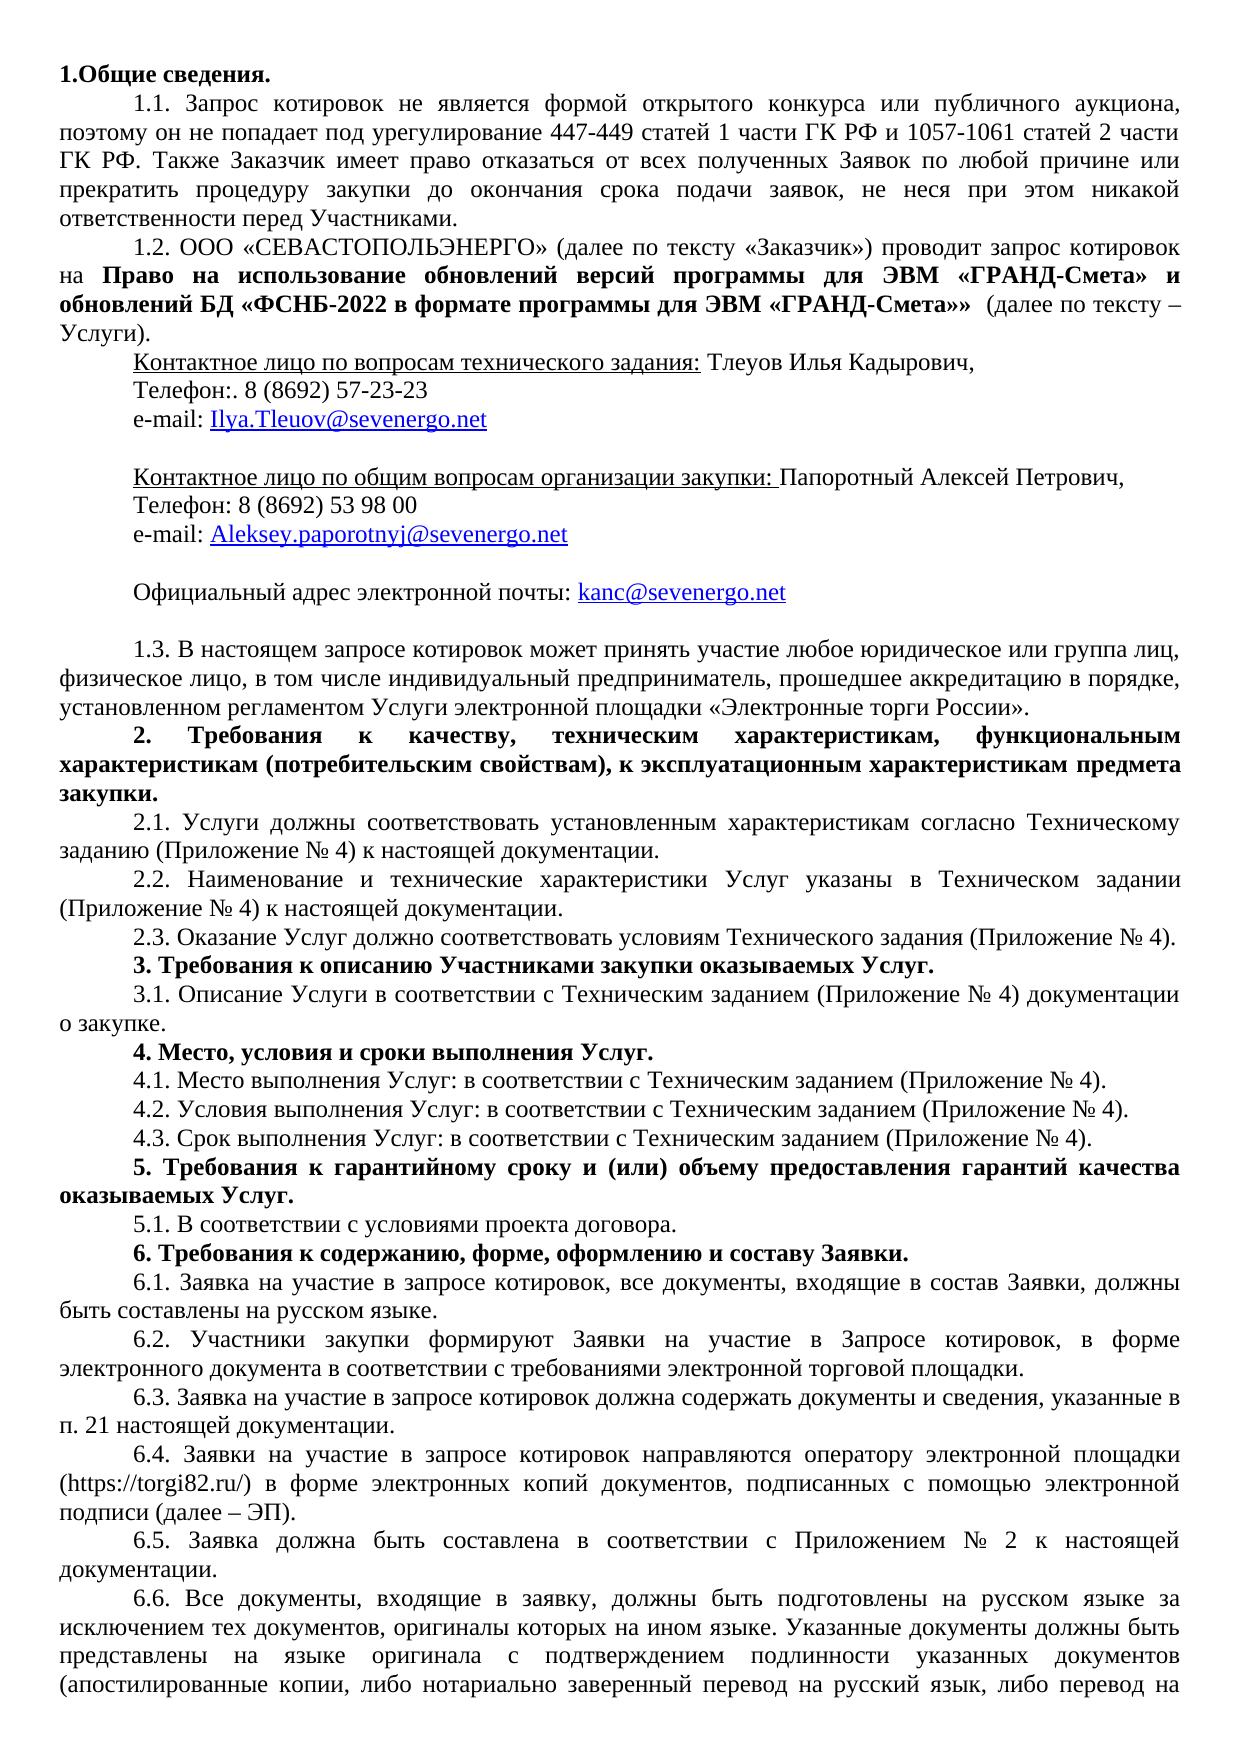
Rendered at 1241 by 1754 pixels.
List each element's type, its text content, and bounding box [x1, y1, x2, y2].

text 5.1. В соответствии с условиями проекта договора. [59, 1209, 1181, 1238]
text 3.1. Описание Услуги в соответствии с Техническим заданием (Приложение № 4) документации о закупке. [59, 979, 1181, 1037]
text 4.2. Условия выполнения Услуг: в соответствии с Техническим заданием (Приложение № 4). [59, 1094, 1181, 1123]
text 6.2. Участники закупки формируют Заявки на участие в Запросе котировок, в форме электронного документа в соответствии с требованиями электронной торговой площадки. [59, 1324, 1181, 1382]
text 5. Требования к гарантийному сроку и (или) объему предоставления гарантий качества оказываемых Услуг. [59, 1152, 1181, 1209]
text Телефон:. 8 (8692) 57-23-23 [59, 375, 1181, 404]
subtitle 2. Требования к качеству, техническим характеристикам, функциональным характеристикам (потребительским свойствам), к эксплуатационным характеристикам предмета закупки. [59, 720, 1181, 807]
text 2.1. Услуги должны соответствовать установленным характеристикам согласно Техническому заданию (Приложение № 4) к настоящей документации. [59, 807, 1181, 864]
text e-mail: Ilya.Tleuov@sevenergo.net [59, 404, 1181, 433]
text 6.3. Заявка на участие в запросе котировок должна содержать документы и сведения, указанные в п. 21 настоящей документации. [59, 1382, 1181, 1439]
text 6.1. Заявка на участие в запросе котировок, все документы, входящие в состав Заявки, должны быть составлены на русском языке. [59, 1267, 1181, 1324]
text 4.3. Срок выполнения Услуг: в соответствии с Техническим заданием (Приложение № 4). [59, 1123, 1181, 1152]
text 1.1. Запрос котировок не является формой открытого конкурса или публичного аукциона, поэтому он не попадает под урегулирование 447-449 статей 1 части ГК РФ и 1057-1061 статей 2 части ГК РФ. Также Заказчик имеет право отказаться от всех полученных Заявок по любой причине или прекратить процедуру закупки до окончания срока подачи заявок, не неся при этом никакой ответственности перед Участниками. [59, 88, 1181, 232]
text 1.2. ООО «СЕВАСТОПОЛЬЭНЕРГО» (далее по тексту «Заказчик») проводит запрос котировок на Право на использование обновлений версий программы для ЭВМ «ГРАНД-Смета» и обновлений БД «ФСНБ-2022 в формате программы для ЭВМ «ГРАНД-Смета»» (далее по тексту – Услуги). [59, 232, 1181, 347]
text 6.4. Заявки на участие в запросе котировок направляются оператору электронной площадки (https://torgi82.ru/) в форме электронных копий документов, подписанных с помощью электронной подписи (далее – ЭП). [59, 1439, 1181, 1525]
text 1.Общие сведения. [59, 59, 1181, 88]
text 4.1. Место выполнения Услуг: в соответствии с Техническим заданием (Приложение № 4). [59, 1065, 1181, 1094]
text 2.3. Оказание Услуг должно соответствовать условиям Технического задания (Приложение № 4). [59, 922, 1181, 950]
subtitle 3. Требования к описанию Участниками закупки оказываемых Услуг. [59, 950, 1181, 979]
text 6.5. Заявка должна быть составлена в соответствии с Приложением № 2 к настоящей документации. [59, 1525, 1181, 1583]
text 1.3. В настоящем запросе котировок может принять участие любое юридическое или группа лиц, физическое лицо, в том числе индивидуальный предприниматель, прошедшее аккредитацию в порядке, установленном регламентом Услуги электронной площадки «Электронные торги России». [59, 634, 1181, 720]
subtitle 4. Место, условия и сроки выполнения Услуг. [59, 1037, 1181, 1065]
text 2.2. Наименование и технические характеристики Услуг указаны в Техническом задании (Приложение № 4) к настоящей документации. [59, 864, 1181, 922]
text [59, 1583, 1181, 1698]
text Телефон: 8 (8692) 53 98 00 [59, 490, 1181, 519]
text Официальный адрес электронной почты: kanc@sevenergo.net [59, 577, 1181, 605]
text e-mail: Aleksey.paporotnyj@sevenergo.net [59, 519, 1181, 548]
subtitle 6. Требования к содержанию, форме, оформлению и составу Заявки. [59, 1238, 1181, 1267]
text Контактное лицо по вопросам технического задания: Тлеуов Илья Кадырович, [59, 347, 1181, 375]
text Контактное лицо по общим вопросам организации закупки: Папоротный Алексей Петрович, [59, 462, 1181, 490]
